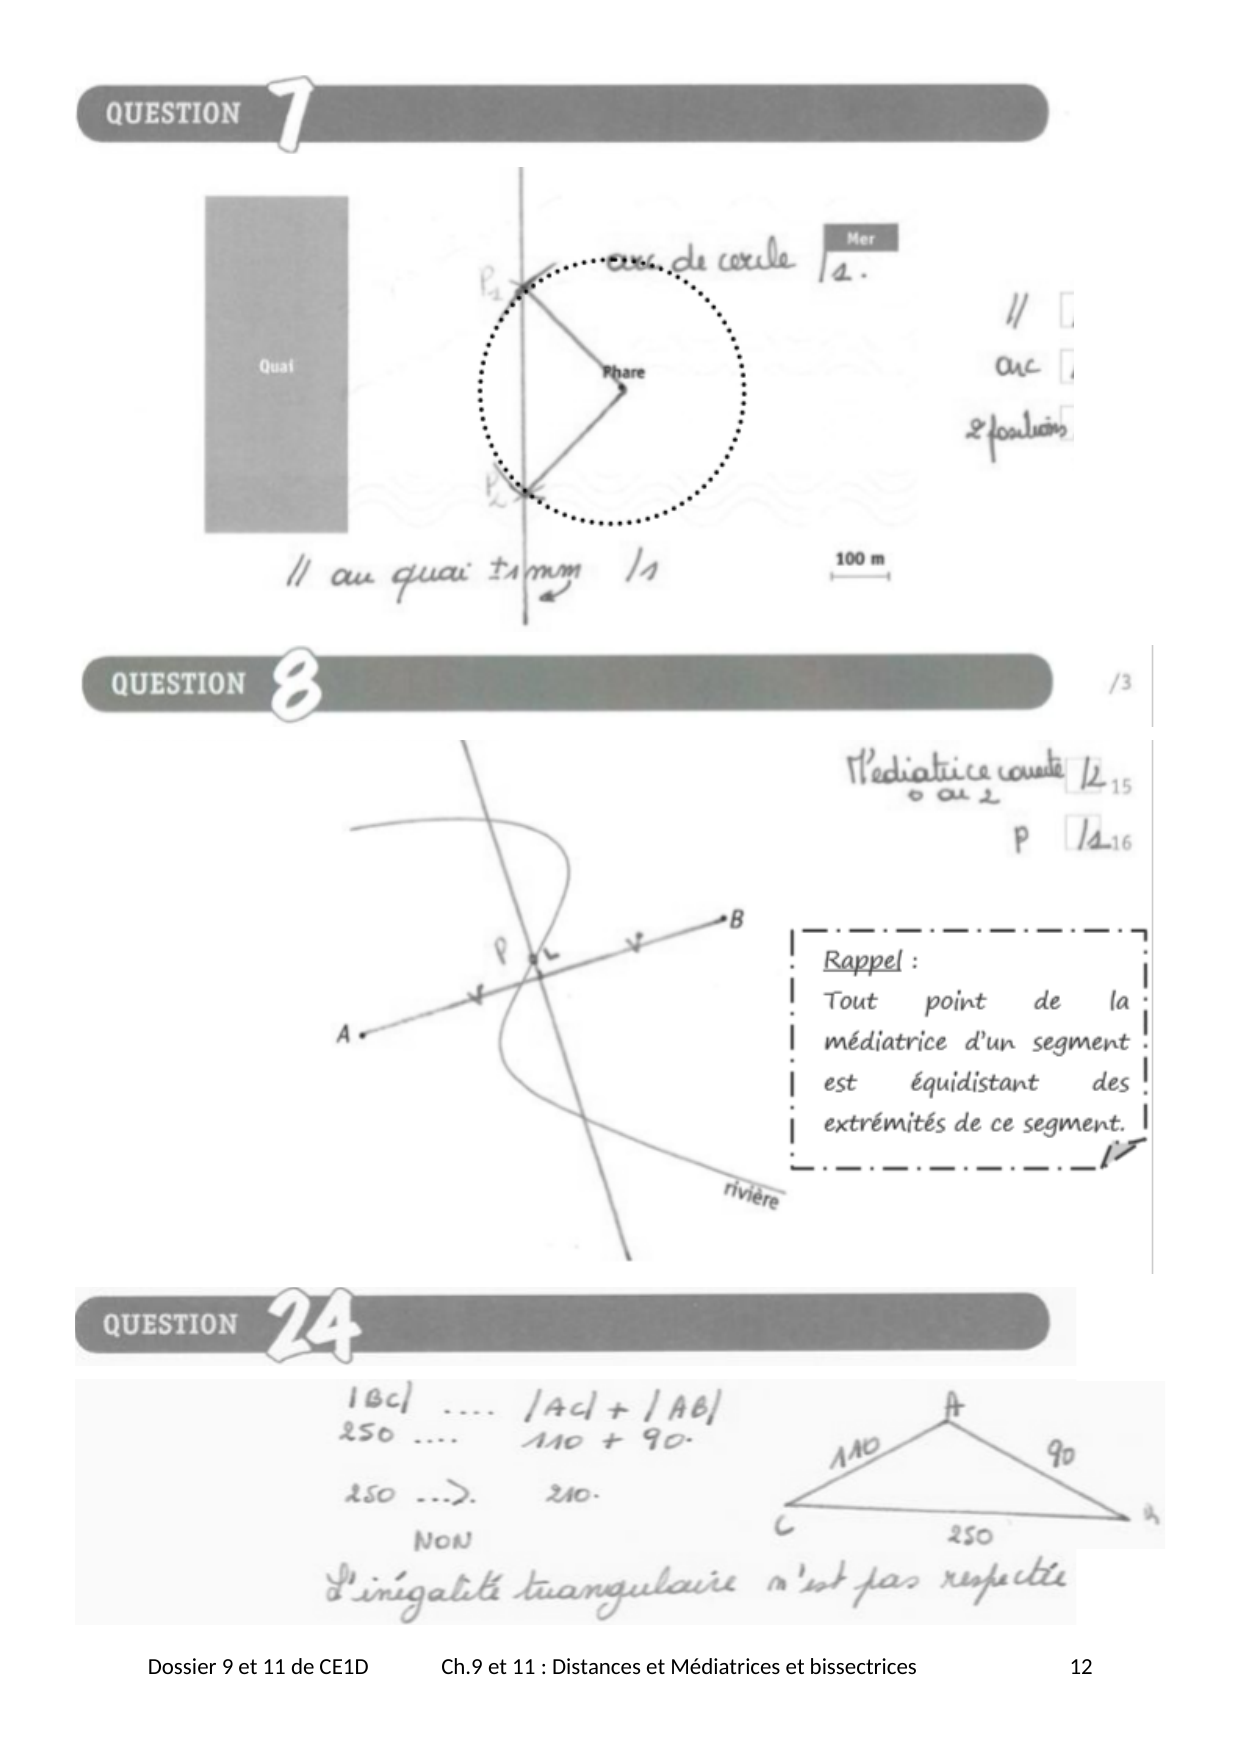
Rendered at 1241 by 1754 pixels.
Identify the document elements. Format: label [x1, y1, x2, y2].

picture [75, 645, 1154, 727]
